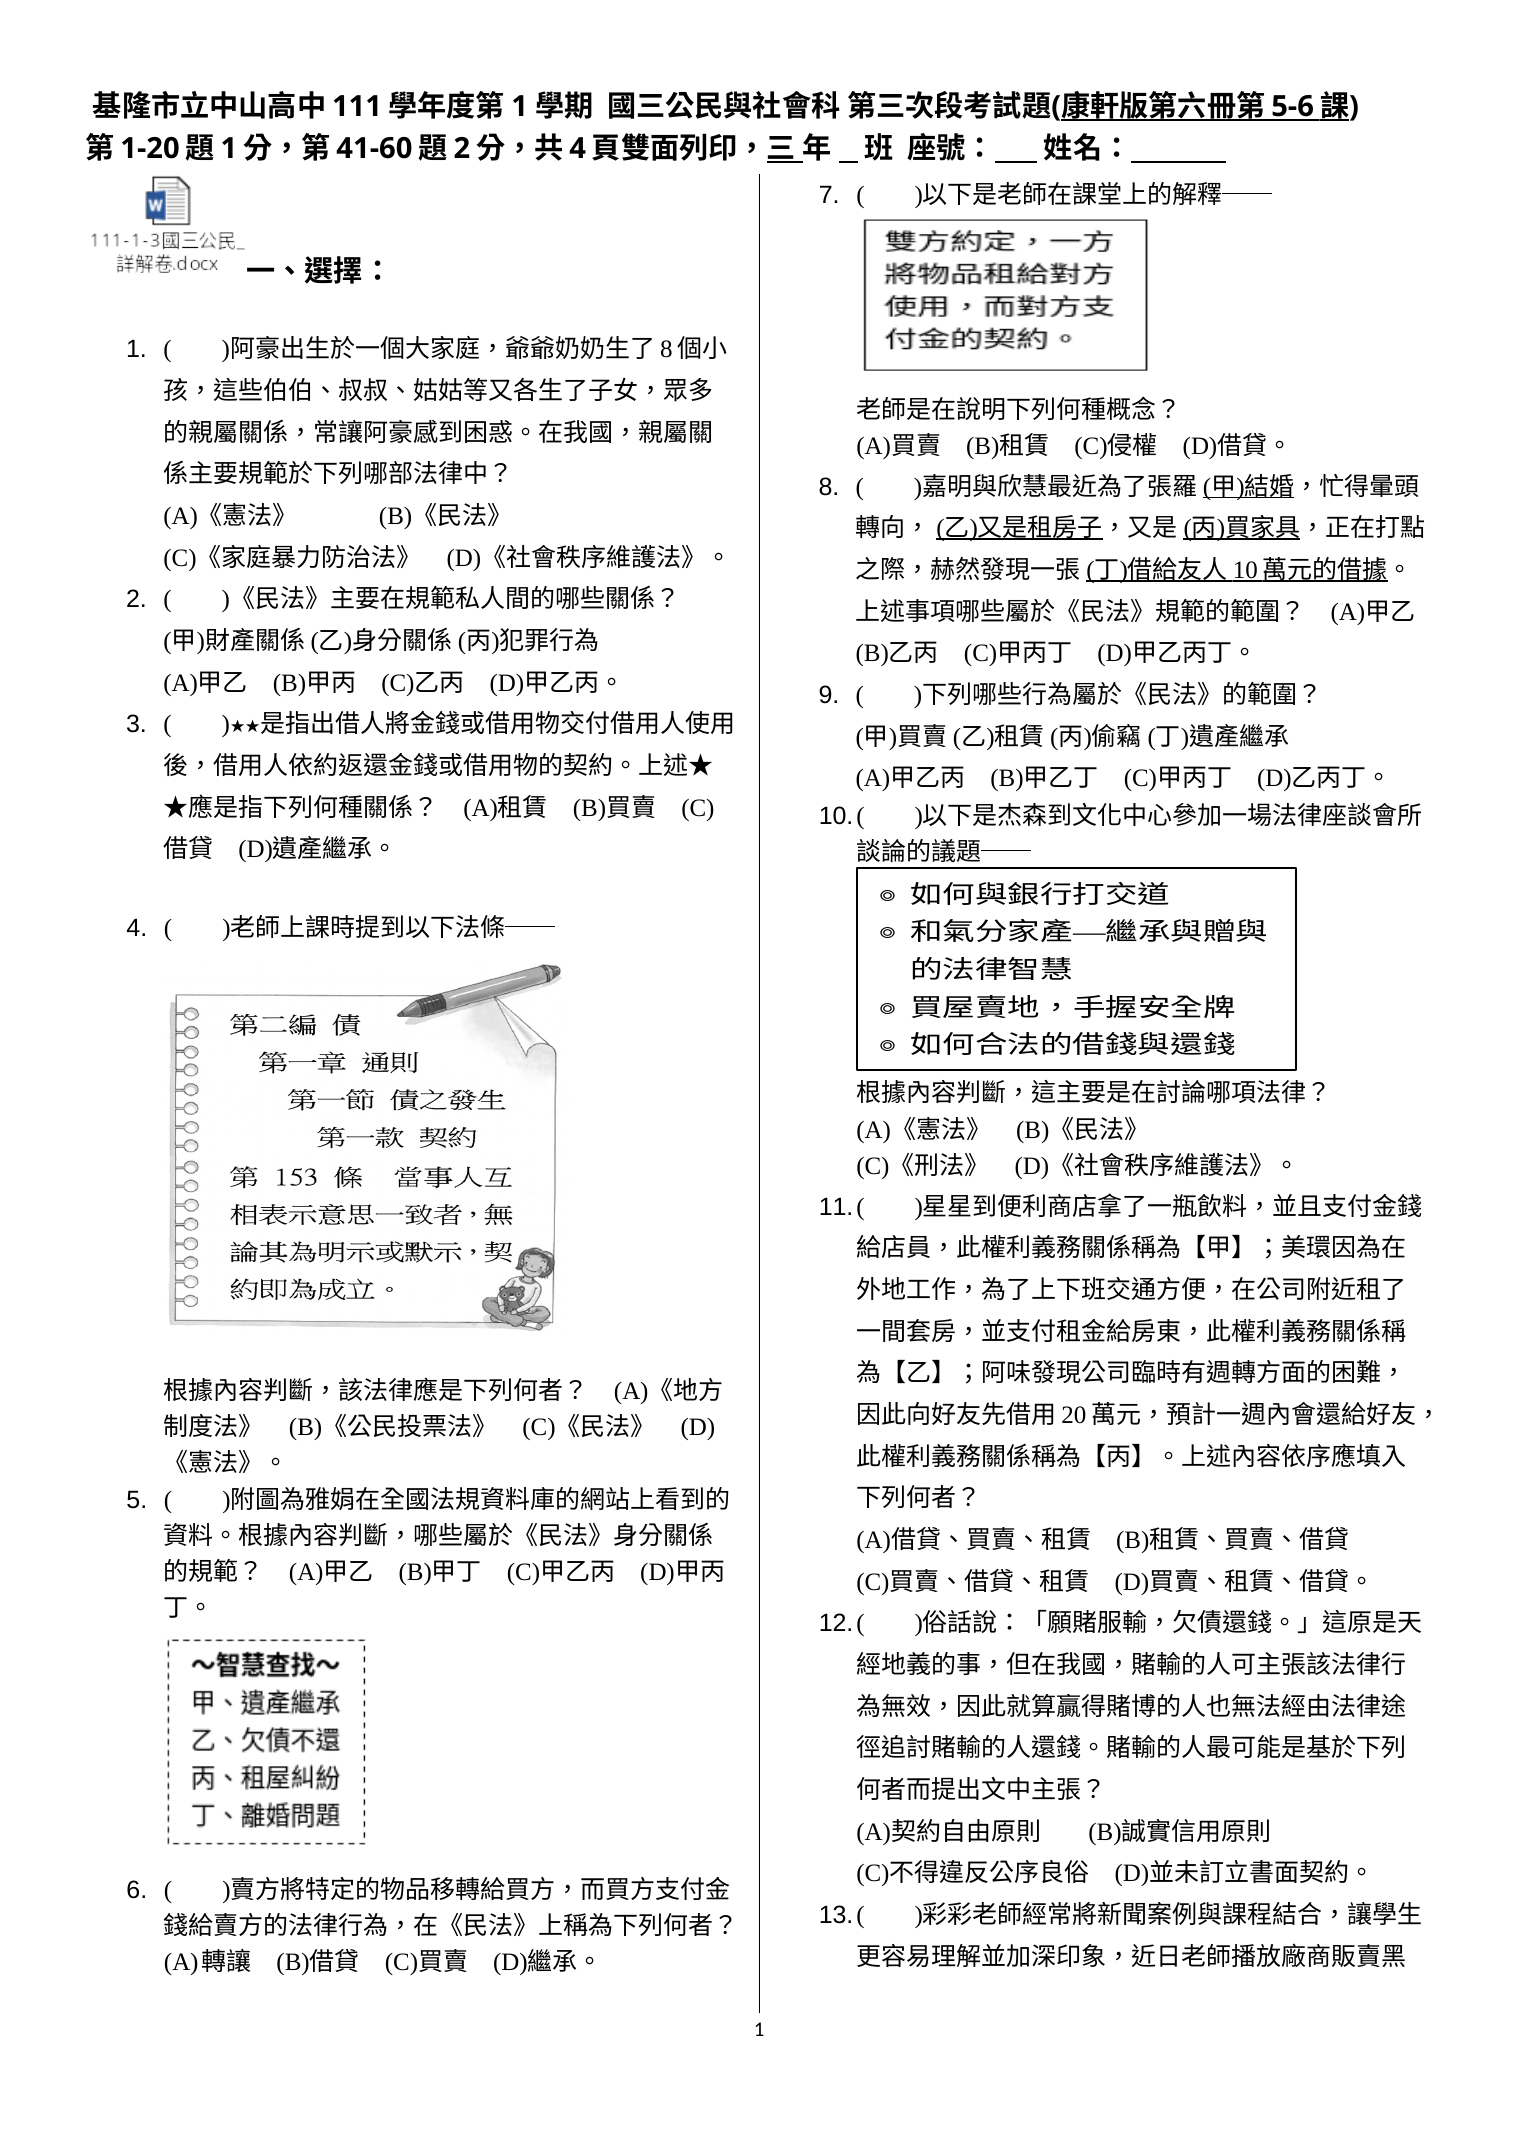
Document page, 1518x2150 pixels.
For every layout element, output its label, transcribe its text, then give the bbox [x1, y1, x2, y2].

list 轉讓 (B)借貸 (C)買賣 (D)繼承。 [164, 1942, 737, 1978]
list ( )《民法》主要在規範私人間的哪些關係？ [126, 574, 737, 616]
text (C)《家庭暴力防治法》 (D)《社會秩序維護法》。 [163, 533, 737, 574]
text (A)《憲法》 (B)《民法》 [856, 1109, 1429, 1145]
text (A)借貸、買賣、租賃 (B)租賃、買賣、借貸 [856, 1515, 1429, 1557]
text (A)契約自由原則 (B)誠實信用原則 [856, 1807, 1429, 1848]
list ( )阿豪出生於一個大家庭，爺爺奶奶生了8個小孩，這些伯伯、叔叔、姑姑等又各生了子女，眾多的親屬關係，常讓阿豪感到困惑。在我國，親屬關係主要規範於下列哪部法律中？ [126, 324, 737, 491]
list ( )附圖為雅娟在全國法規資料庫的網站上看到的資料。根據內容判斷，哪些屬於《民法》身分關係的規範？ (A)甲乙 (B)甲丁 (C)甲乙丙 (D)甲丙丁。 [126, 1479, 737, 1869]
list ( )俗話說：「願賭服輸，欠債還錢。」這原是天經地義的事，但在我國，賭輸的人可主張該法律行為無效，因此就算贏得賭博的人也無法經由法律途徑追討賭輸的人還錢。賭輸的人最可能是基於下列何者而提出文中主張？ [818, 1598, 1429, 1807]
text (A)《憲法》 (B)《民法》 [163, 491, 737, 533]
list ( )以下是老師在課堂上的解釋── 老師是在說明下列何種概念？ [818, 174, 1429, 426]
list ( )嘉明與欣慧最近為了張羅 (甲)結婚，忙得暈頭轉向， (乙)又是租房子，又是 (丙)買家具，正在打點之際，赫然發現一張 (丁)借給友人10萬元的借據。上述事項哪些屬於《民法》規範的範圍？ (A)甲乙 (B)乙丙 (C)甲丙丁 (D)甲乙丙丁。 [818, 462, 1429, 670]
list ( )星星到便利商店拿了一瓶飲料，並且支付金錢給店員，此權利義務關係稱為【甲】；美環因為在外地工作，為了上下班交通方便，在公司附近租了一間套房，並支付租金給房東，此權利義務關係稱為【乙】；阿味發現公司臨時有週轉方面的困難，因此向好友先借用20萬元，預計一週內會還給好友，此權利義務關係稱為【丙】。上述內容依序應填入下列何者？ [818, 1182, 1429, 1515]
picture [163, 943, 580, 1371]
list ( )下列哪些行為屬於《民法》的範圍？ [818, 670, 1429, 712]
text (A)甲乙丙 (B)甲乙丁 (C)甲丙丁 (D)乙丙丁。 [855, 753, 1429, 795]
list ( )以下是杰森到文化中心參加一場法律座談會所談論的議題── 根據內容判斷，這主要是在討論哪項法律？ [818, 795, 1429, 1109]
list ( )賣方將特定的物品移轉給買方，而買方支付金錢給賣方的法律行為，在《民法》上稱為下列何者？ [126, 1869, 737, 1942]
list ( )彩彩老師經常將新聞案例與課程結合，讓學生更容易理解並加深印象，近日老師播放廠商販賣黑心油的新聞報導，最可能是為了說明下列何種概念？ [818, 1890, 1429, 1973]
text (C)不得違反公序良俗 (D)並未訂立書面契約。 [856, 1848, 1429, 1890]
text (A)甲乙 (B)甲丙 (C)乙丙 (D)甲乙丙。 [163, 658, 737, 699]
text (C)《刑法》 (D)《社會秩序維護法》。 [856, 1145, 1429, 1182]
text (甲)買賣 (乙)租賃 (丙)偷竊 (丁)遺產繼承 [855, 712, 1429, 753]
text (A)買賣 (B)租賃 (C)侵權 (D)借貸。 [856, 426, 1429, 462]
text (C)買賣、借貸、租賃 (D)買賣、租賃、借貸。 [856, 1557, 1429, 1598]
list ( )★★是指出借人將金錢或借用物交付借用人使用後，借用人依約返還金錢或借用物的契約。上述★★應是指下列何種關係？ (A)租賃 (B)買賣 (C)借貸 (D)遺產繼承。 [126, 699, 737, 866]
text (甲)財產關係 (乙)身分關係 (丙)犯罪行為 [163, 616, 737, 658]
text 一、選擇： [89, 174, 737, 324]
